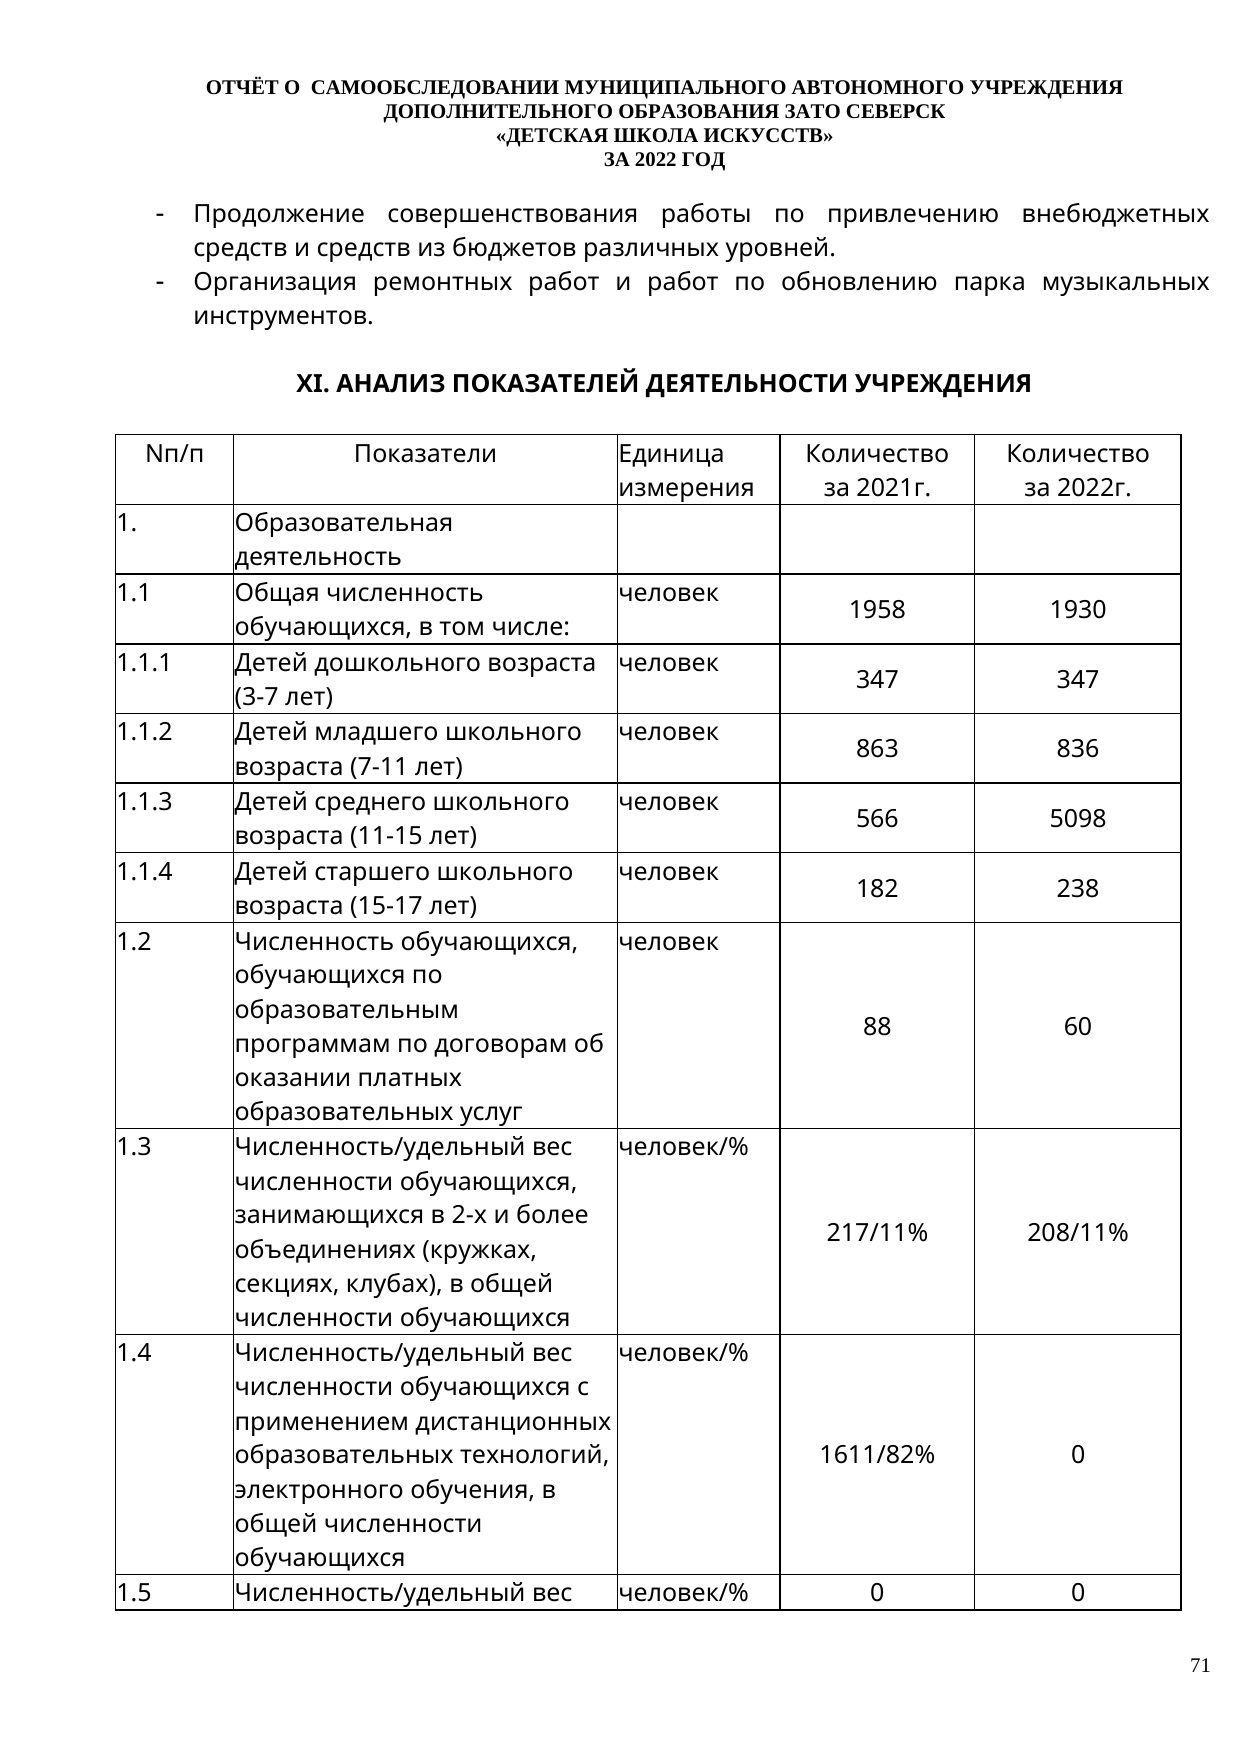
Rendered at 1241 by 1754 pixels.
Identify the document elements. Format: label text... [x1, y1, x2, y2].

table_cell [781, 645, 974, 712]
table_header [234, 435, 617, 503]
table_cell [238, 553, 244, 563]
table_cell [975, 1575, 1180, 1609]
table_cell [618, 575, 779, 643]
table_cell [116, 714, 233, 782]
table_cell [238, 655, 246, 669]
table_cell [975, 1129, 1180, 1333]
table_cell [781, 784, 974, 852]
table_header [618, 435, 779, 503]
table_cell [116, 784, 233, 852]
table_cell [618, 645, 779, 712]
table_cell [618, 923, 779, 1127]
list Продолжение совершенствования работы по привлечению внебюджетных средств и средств из бюджетов различных уровней. [156, 195, 1211, 263]
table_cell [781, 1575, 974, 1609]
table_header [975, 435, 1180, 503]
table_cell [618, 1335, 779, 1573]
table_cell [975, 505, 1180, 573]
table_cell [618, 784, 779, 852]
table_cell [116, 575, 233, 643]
text XI. АНАЛИЗ ПОКАЗАТЕЛЕЙ ДЕЯТЕЛЬНОСТИ УЧРЕЖДЕНИЯ [118, 366, 1211, 400]
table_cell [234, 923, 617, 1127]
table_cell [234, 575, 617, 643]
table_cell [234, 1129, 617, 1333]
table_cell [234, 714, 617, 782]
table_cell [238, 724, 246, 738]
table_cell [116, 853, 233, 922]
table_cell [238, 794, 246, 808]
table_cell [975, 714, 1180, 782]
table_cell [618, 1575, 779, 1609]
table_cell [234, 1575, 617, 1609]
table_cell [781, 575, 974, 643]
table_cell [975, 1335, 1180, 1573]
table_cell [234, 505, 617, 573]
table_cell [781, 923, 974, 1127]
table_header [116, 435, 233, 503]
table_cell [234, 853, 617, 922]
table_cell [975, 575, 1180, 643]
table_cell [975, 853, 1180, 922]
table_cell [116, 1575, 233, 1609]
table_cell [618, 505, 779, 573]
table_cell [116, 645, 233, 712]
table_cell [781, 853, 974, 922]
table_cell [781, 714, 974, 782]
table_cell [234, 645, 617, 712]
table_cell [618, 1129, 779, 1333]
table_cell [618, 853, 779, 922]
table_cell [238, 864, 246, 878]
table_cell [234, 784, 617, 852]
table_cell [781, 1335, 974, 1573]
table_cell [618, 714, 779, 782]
list Организация ремонтных работ и работ по обновлению парка музыкальных инструментов. [156, 263, 1211, 332]
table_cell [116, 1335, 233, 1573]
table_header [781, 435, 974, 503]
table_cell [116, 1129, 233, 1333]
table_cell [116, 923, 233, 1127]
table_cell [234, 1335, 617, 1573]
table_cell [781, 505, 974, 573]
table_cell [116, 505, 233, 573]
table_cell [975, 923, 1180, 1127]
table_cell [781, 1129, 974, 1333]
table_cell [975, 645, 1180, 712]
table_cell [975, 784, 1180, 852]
